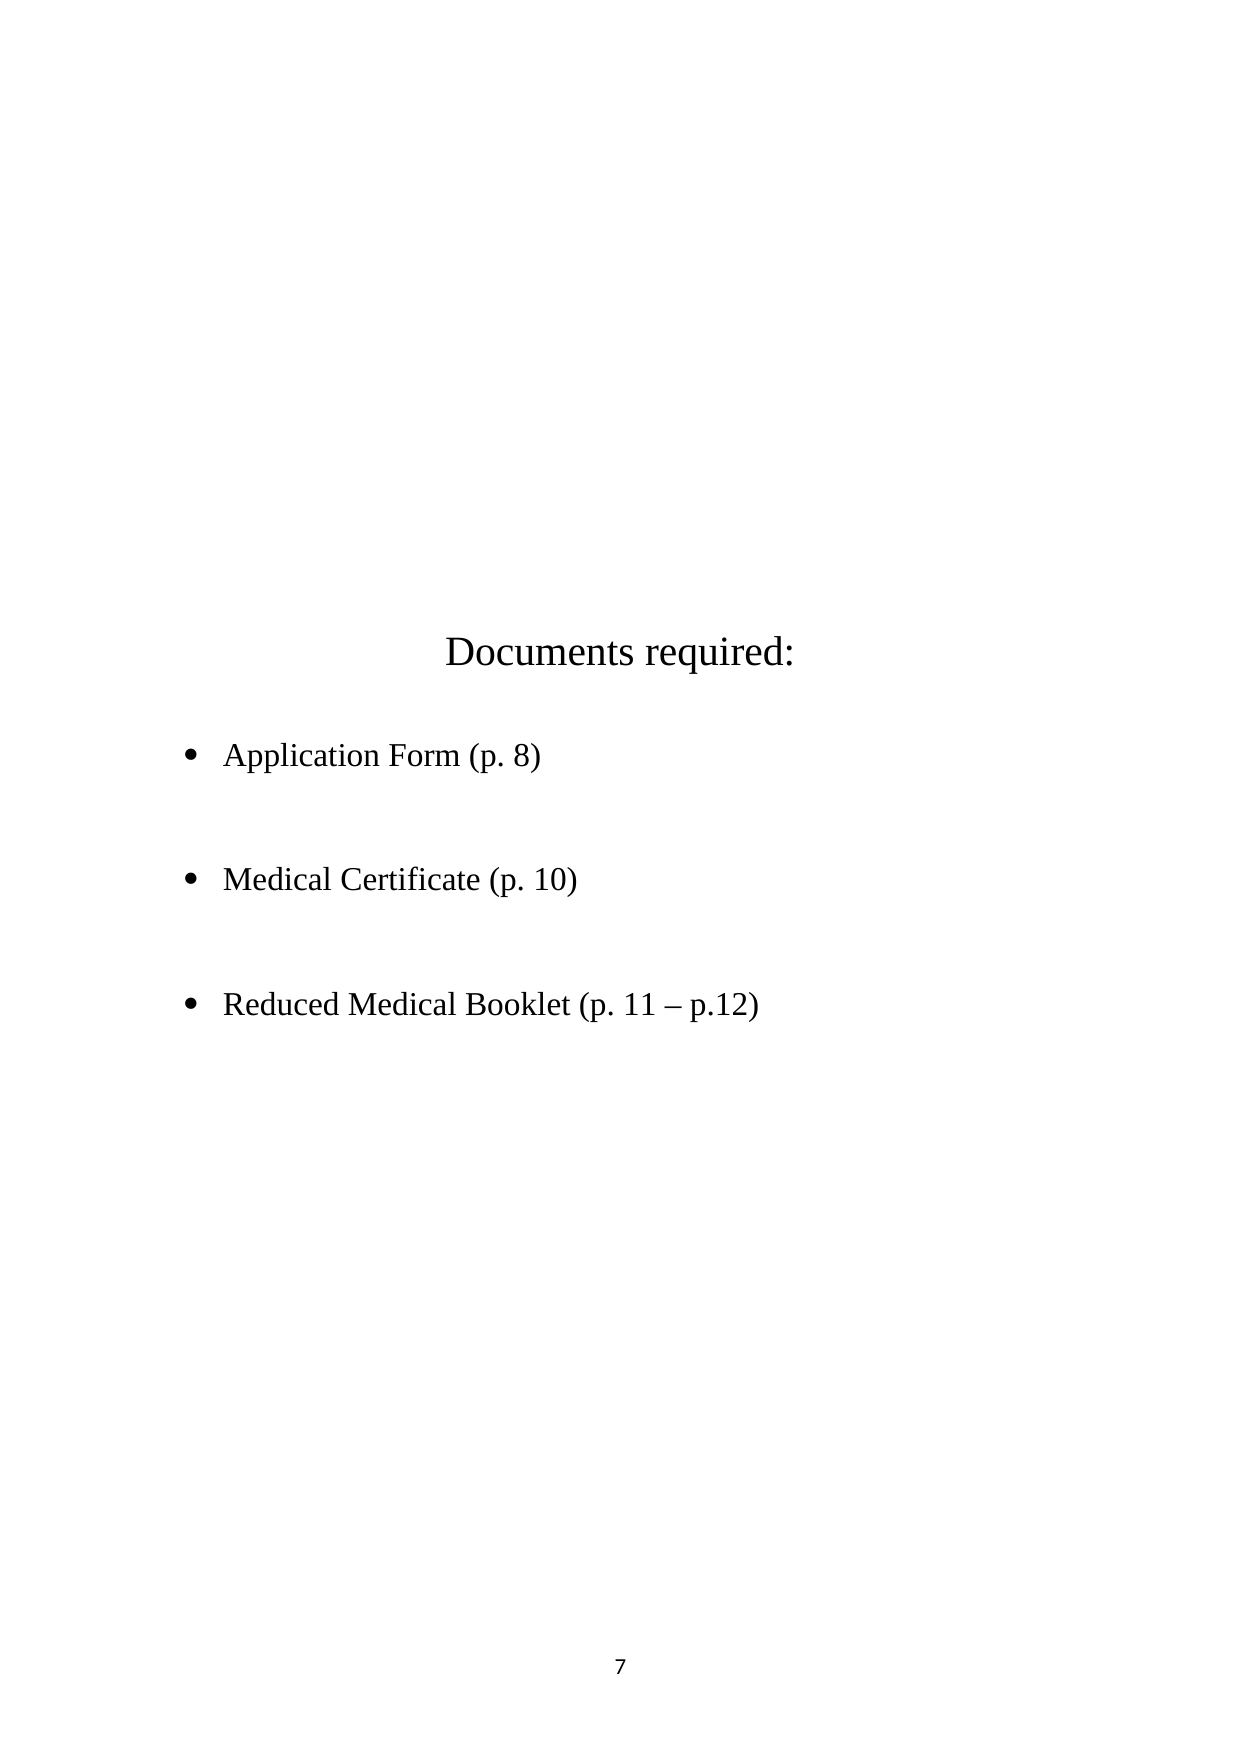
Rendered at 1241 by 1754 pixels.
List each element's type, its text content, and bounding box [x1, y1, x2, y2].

list Application Form (p. 8) [185, 736, 1093, 774]
list Reduced Medical Booklet (p. 11 – p.12) [185, 984, 1093, 1022]
list Medical Certificate (p. 10) [185, 860, 1093, 898]
text Documents required: [148, 626, 1093, 674]
